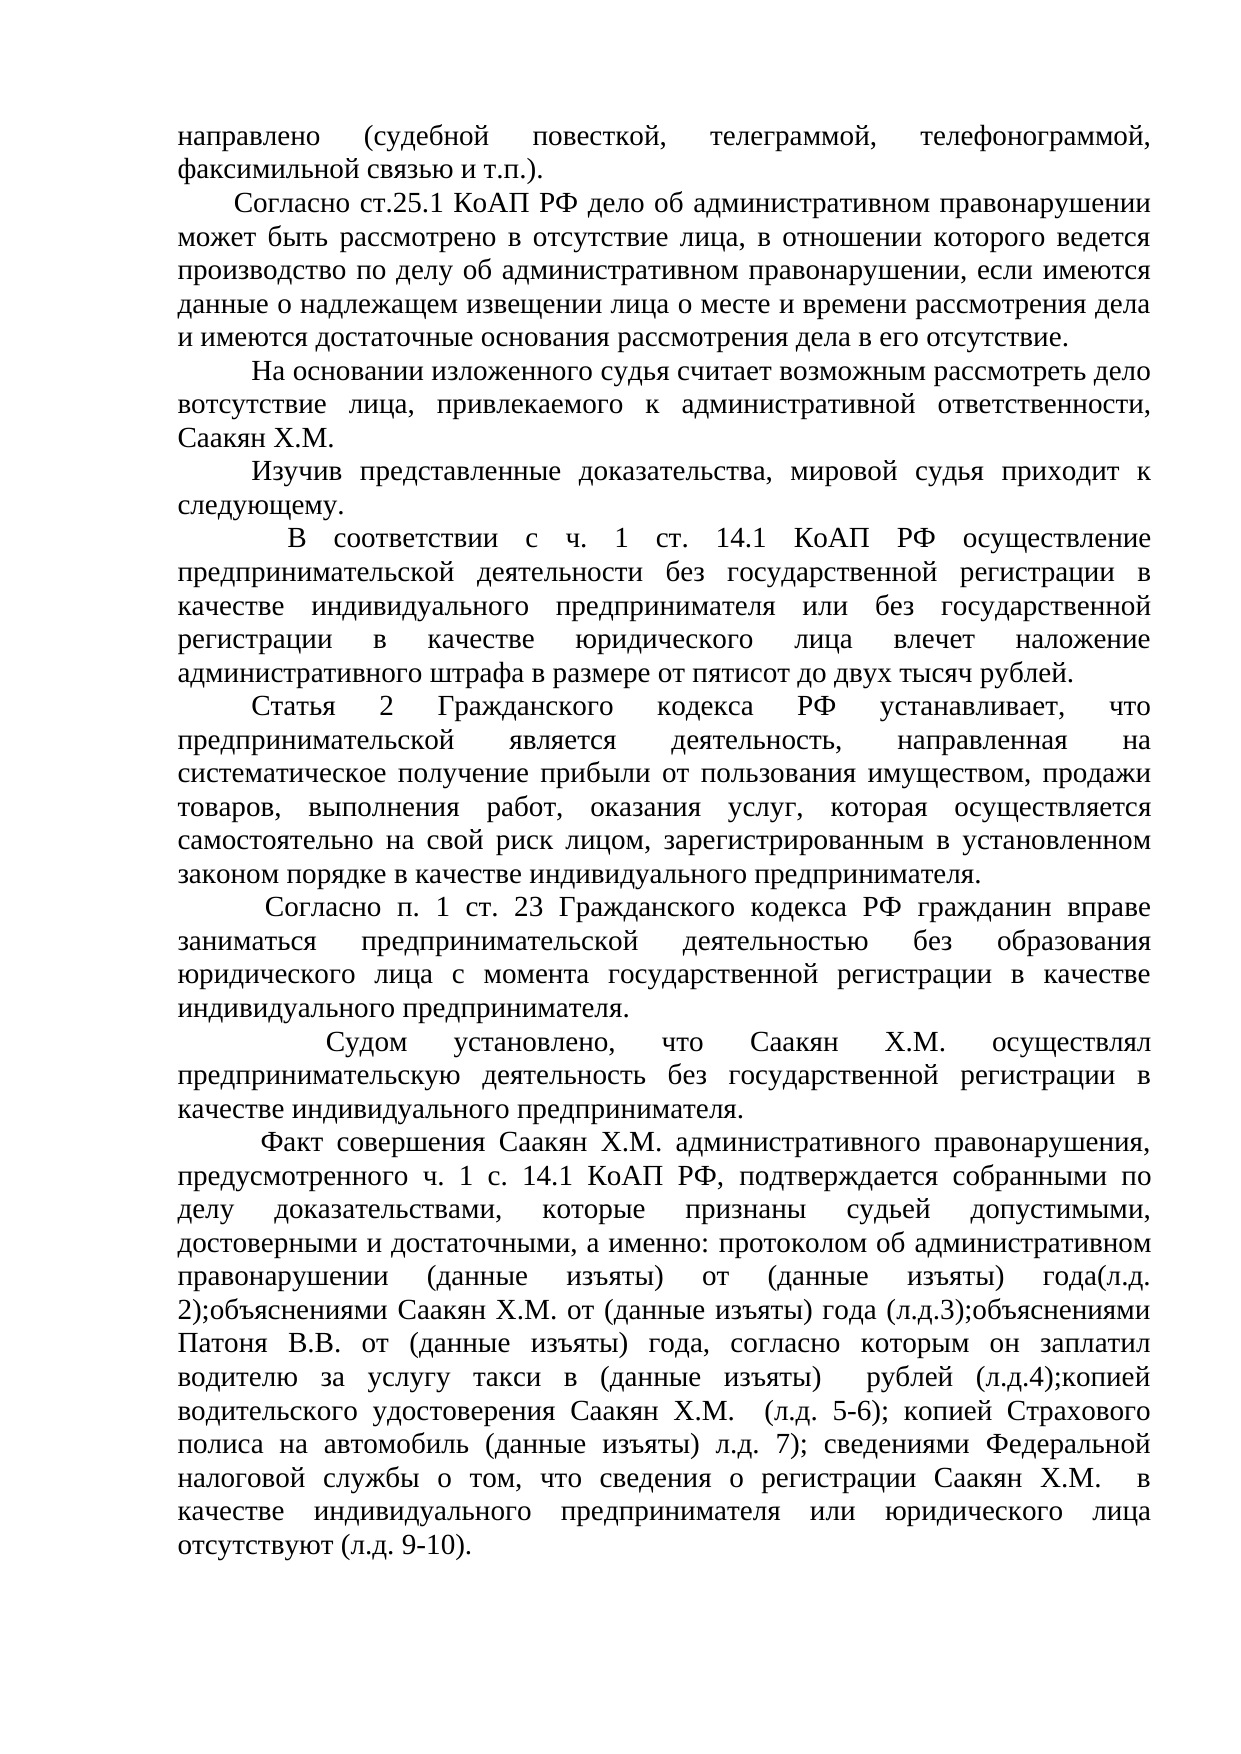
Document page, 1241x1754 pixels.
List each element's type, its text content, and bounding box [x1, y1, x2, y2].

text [177, 118, 1152, 185]
text На основании изложенного судья считает возможным рассмотреть дело вотсутствие лица, привлекаемого к административной ответственности, Саакян Х.М. [177, 353, 1152, 453]
text Согласно ст.25.1 КоАП РФ дело об административном правонарушении может быть рассмотрено в отсутствие лица, в отношении которого ведется производство по делу об административном правонарушении, если имеются данные о надлежащем извещении лица о месте и времени рассмотрения дела и имеются достаточные основания рассмотрения дела в его отсутствие. [177, 185, 1152, 353]
text Согласно п. 1 ст. 23 Гражданского кодекса РФ гражданин вправе заниматься предпринимательской деятельностью без образования юридического лица с момента государственной регистрации в качестве индивидуального предпринимателя. [177, 889, 1152, 1024]
text Изучив представленные доказательства, мировой судья приходит к следующему. [177, 453, 1152, 521]
text Статья 2 Гражданского кодекса РФ устанавливает, что предпринимательской является деятельность, направленная на систематическое получение прибыли от пользования имуществом, продажи товаров, выполнения работ, оказания услуг, которая осуществляется самостоятельно на свой риск лицом, зарегистрированным в установленном законом порядке в качестве индивидуального предпринимателя. [177, 688, 1152, 889]
text Факт совершения Саакян Х.М. административного правонарушения, предусмотренного ч. 1 с. 14.1 КоАП РФ, подтверждается собранными по делу доказательствами, которые признаны судьей допустимыми, достоверными и достаточными, а именно: протоколом об административном правонарушении (данные изъяты) от (данные изъяты) года(л.д. 2);объяснениями Саакян Х.М. от (данные изъяты) года (л.д.3);объяснениями Патоня В.В. от (данные изъяты) года, согласно которым он заплатил водителю за услугу такси в (данные изъяты) рублей (л.д.4);копией водительского удостоверения Саакян Х.М. (л.д. 5-6); копией Страхового полиса на автомобиль (данные изъяты) л.д. 7); сведениями Федеральной налоговой службы о том, что сведения о регистрации Саакян Х.М. в качестве индивидуального предпринимателя или юридического лица отсутствуют (л.д. 9-10). [177, 1124, 1152, 1560]
text Судом установлено, что Саакян Х.М. осуществлял предпринимательскую деятельность без государственной регистрации в качестве индивидуального предпринимателя. [177, 1024, 1152, 1124]
text В соответствии с ч. 1 ст. 14.1 КоАП РФ осуществление предпринимательской деятельности без государственной регистрации в качестве индивидуального предпринимателя или без государственной регистрации в качестве юридического лица влечет наложение административного штрафа в размере от пятисот до двух тысяч рублей. [177, 521, 1152, 688]
